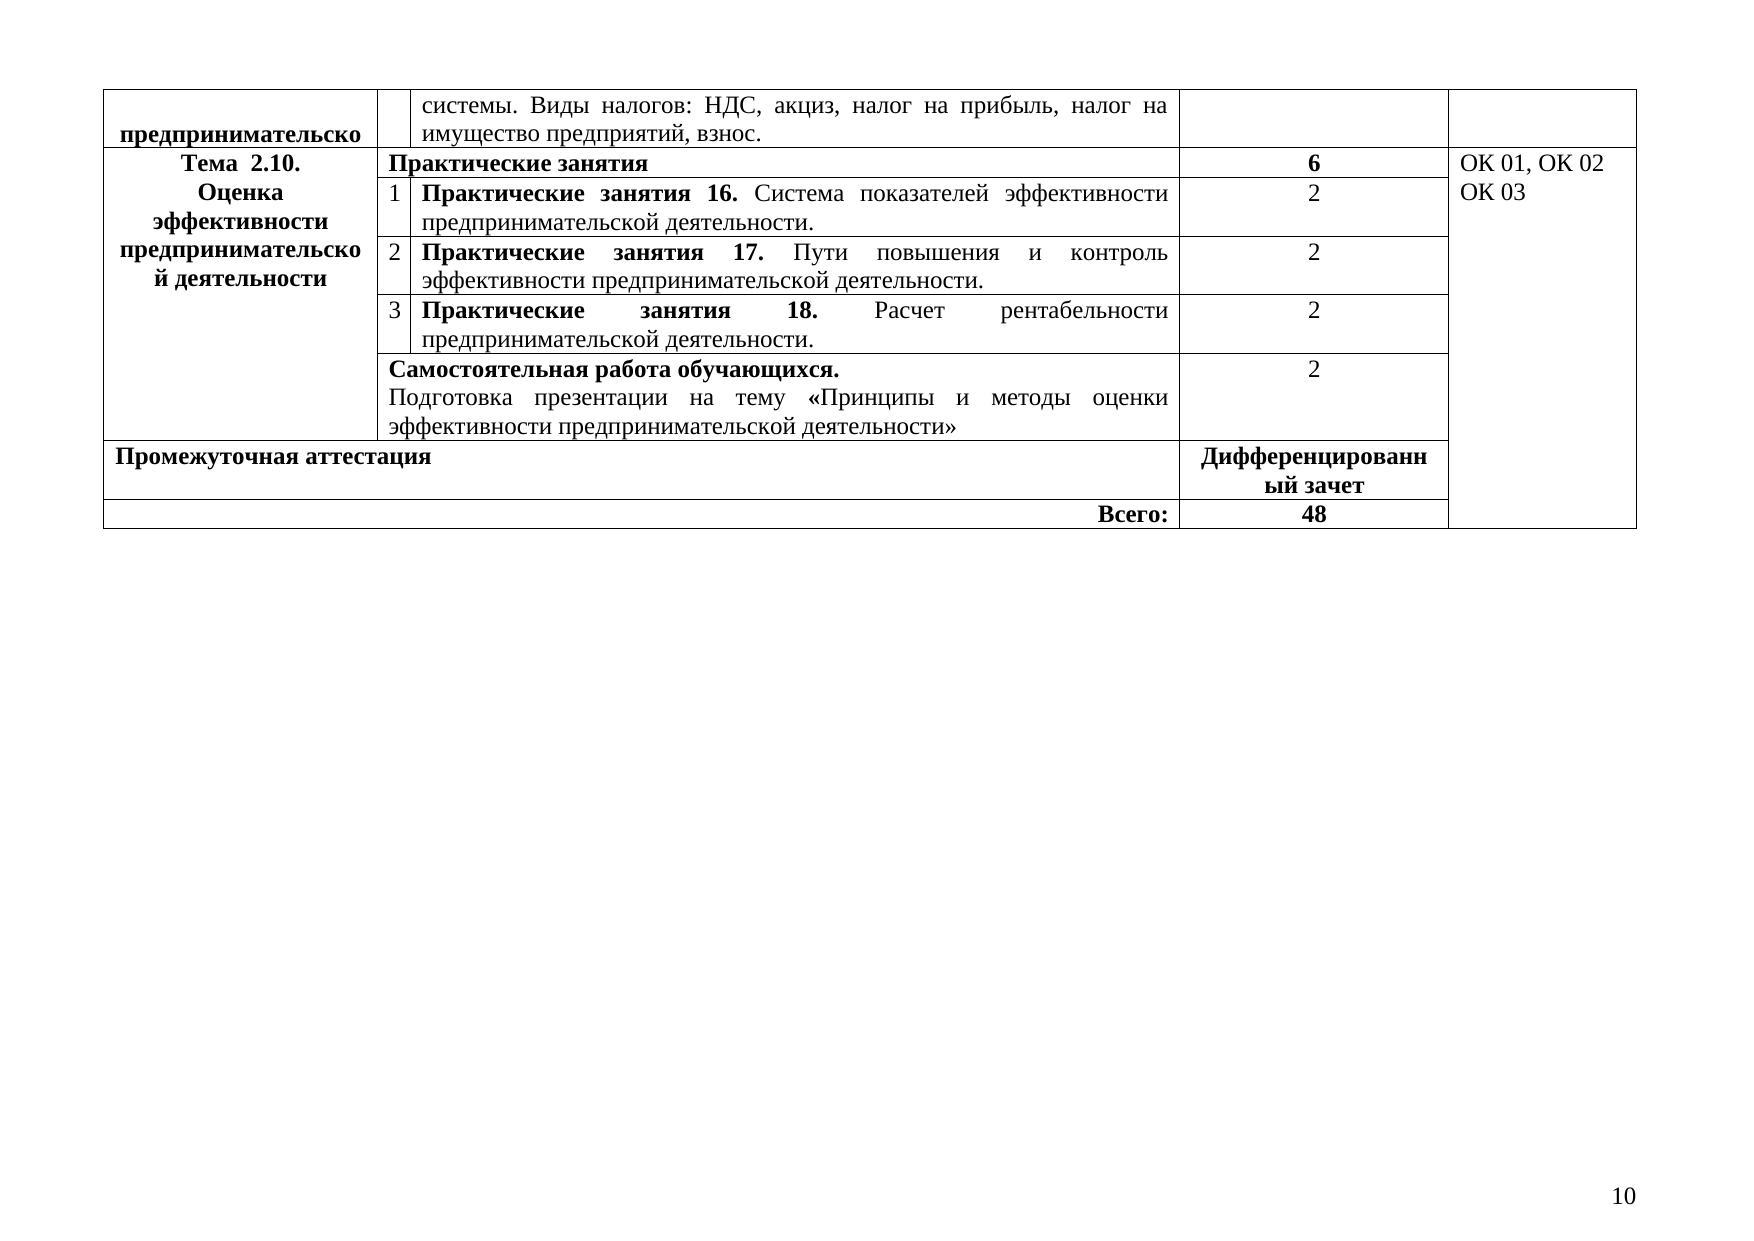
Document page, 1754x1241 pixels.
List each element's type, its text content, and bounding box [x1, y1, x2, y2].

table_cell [411, 90, 1179, 147]
table_cell ОК 01, ОК 02 ОК 03 [1449, 148, 1636, 528]
table_cell 2 [1180, 295, 1448, 353]
table_cell Всего: [104, 500, 1179, 528]
table_cell Промежуточная аттестация [104, 441, 1179, 498]
table_cell Практические занятия 16. Система показателей эффективности предпринимательской деятельности. [411, 178, 1179, 236]
table_cell 2 [1180, 354, 1448, 440]
table_cell 2 [1180, 237, 1448, 294]
table_cell 6 [1180, 148, 1448, 177]
table_cell 48 [1180, 500, 1448, 528]
table_cell 2 [1180, 178, 1448, 236]
table_cell 1 [378, 90, 410, 147]
table_cell 2 [1180, 90, 1448, 147]
table_cell Дифференцированный зачет [1180, 441, 1448, 498]
table_cell Практические занятия 18. Расчет рентабельности предпринимательской деятельности. [411, 295, 1179, 353]
table_cell 3 [378, 295, 410, 353]
table_cell Практические занятия 17. Пути повышения и контроль эффективности предпринимательской деятельности. [411, 237, 1179, 294]
table_cell Практические занятия [378, 148, 1179, 177]
table_cell Самостоятельная работа обучающихся. Подготовка презентации на тему «Принципы и методы оценки эффективности предпринимательской деятельности» [378, 354, 1179, 440]
table_cell 1 [378, 178, 410, 236]
table_cell Тема 2.10. Оценка эффективности предпринимательской деятельности [104, 148, 377, 440]
table_cell 2 [378, 237, 410, 294]
